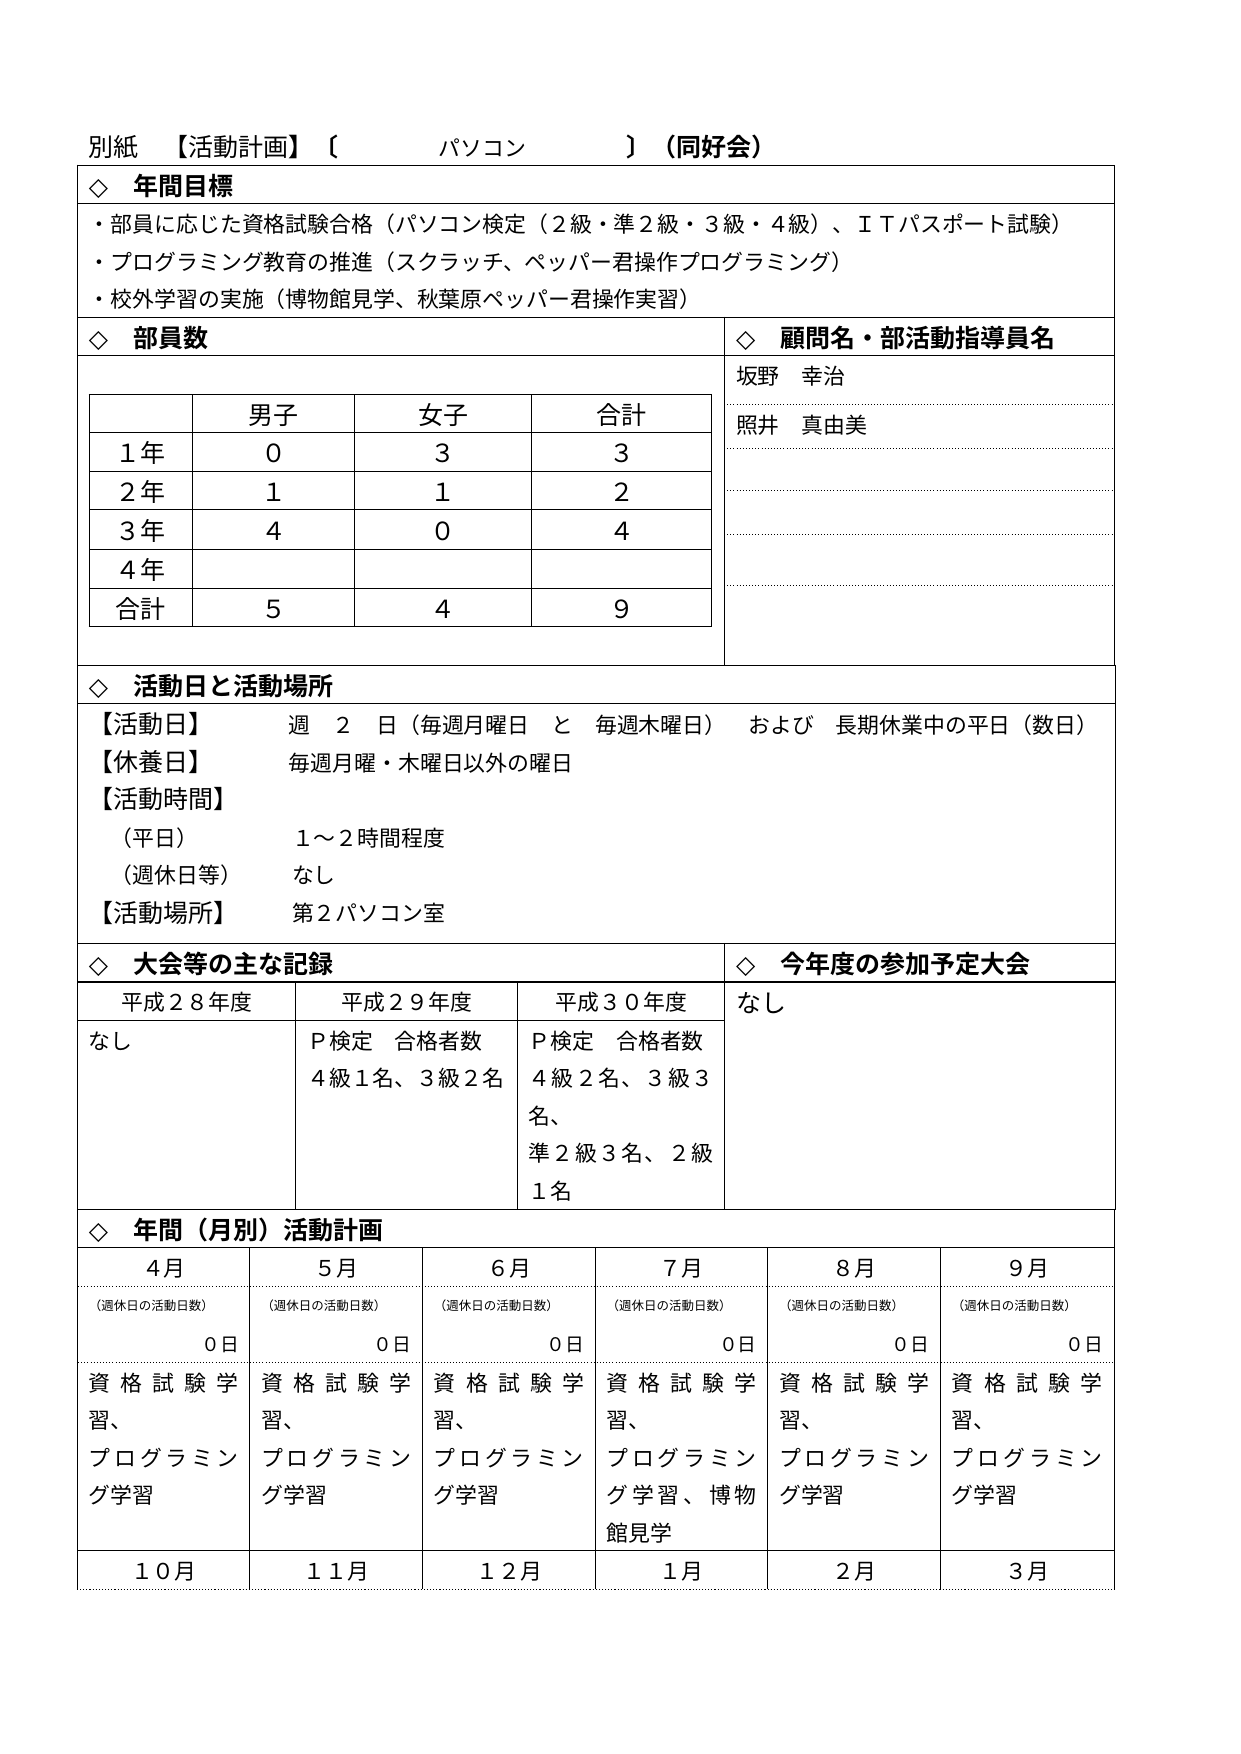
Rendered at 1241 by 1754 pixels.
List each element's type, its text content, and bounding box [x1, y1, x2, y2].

table_cell ７月 [596, 1248, 767, 1286]
table_cell （週休日の活動日数） ０日 [768, 1286, 940, 1362]
table_cell ２月 [768, 1551, 940, 1589]
table_cell 照井 真由美 [725, 404, 1114, 447]
table_cell ◇ 大会等の主な記録 [78, 944, 724, 981]
table_cell （週休日の活動日数） ０日 [423, 1286, 595, 1362]
table_cell ・部員に応じた資格試験合格（パソコン検定（２級・準２級・３級・４級）、ＩＴパスポート試験） ・プログラミング教育の推進（スクラッチ、ペッパー君操作プログラミング） ・校外学習の実施（博物館見学、秋葉原ペッパー君操作実習） [78, 204, 1114, 317]
table_cell 平成２９年度 [296, 983, 517, 1020]
table_cell ８月 [768, 1248, 940, 1286]
table_cell ６月 [423, 1248, 595, 1286]
table_cell 資格試験学習、 プログラミング学習 [423, 1362, 595, 1550]
table_cell ◇ 顧問名・部活動指導員名 [725, 318, 1114, 355]
table_cell （週休日の活動日数） ０日 [250, 1286, 422, 1362]
table_cell （週休日の活動日数） ０日 [596, 1286, 767, 1362]
table_cell 資格試験学習、 プログラミング学習 [941, 1362, 1114, 1550]
table_cell 資格試験学習、 プログラミング学習 [250, 1362, 422, 1550]
table_cell [725, 490, 1114, 534]
table_cell Ｐ検定 合格者数 ４級２名、３級３名、 準２級３名、２級１名 [518, 1021, 724, 1208]
table_cell [725, 585, 1114, 665]
table_cell Ｐ検定 合格者数 ４級１名、３級２名 [296, 1021, 517, 1208]
table_cell ◇ 活動日と活動場所 [78, 666, 1115, 703]
table_cell １０月 [78, 1551, 249, 1589]
table_cell ９月 [941, 1248, 1114, 1286]
table_cell （週休日の活動日数） ０日 [941, 1286, 1114, 1362]
table_cell [725, 534, 1114, 585]
table_cell １月 [596, 1551, 767, 1589]
table_cell [725, 448, 1114, 490]
table_cell ◇ 年間（月別）活動計画 [78, 1210, 1114, 1247]
table_cell [78, 356, 724, 665]
table_cell １１月 [250, 1551, 422, 1589]
table_cell １２月 [423, 1551, 595, 1589]
table_cell ◇ 今年度の参加予定大会 [725, 944, 1115, 981]
table_cell ３月 [941, 1551, 1114, 1589]
table_cell （平日） （週休日等） 【活動場所】 [78, 817, 281, 943]
table_cell 坂野 幸治 [725, 356, 1114, 404]
table_cell 平成３０年度 [518, 983, 724, 1020]
table_header ◇ 年間目標 [78, 166, 1114, 203]
table_cell なし [78, 1021, 295, 1208]
table_cell 【活動日】 週 ２ 日（毎週月曜日 と 毎週木曜日） および 長期休業中の平日（数日） 【休養日】 毎週月曜・木曜日以外の曜日 【活動時間】 [78, 704, 1115, 817]
table_cell 資格試験学習、 プログラミング学習 [768, 1362, 940, 1550]
table_cell １～２時間程度 なし 第２パソコン室 [281, 817, 1115, 943]
table_cell ５月 [250, 1248, 422, 1286]
table_cell 平成２８年度 [78, 983, 295, 1020]
table_cell ◇ 部員数 [78, 318, 724, 355]
table_cell なし [725, 983, 1115, 1208]
text 別紙 【活動計画】〔 パソコン 〕（同好会） [89, 127, 1152, 164]
table_cell ４月 [78, 1248, 249, 1286]
table_cell 資格試験学習、 プログラミング学習 [78, 1362, 249, 1550]
table_cell 資格試験学習、 プログラミング学習、博物館見学 [596, 1362, 767, 1550]
table_cell （週休日の活動日数） ０日 [78, 1286, 249, 1362]
